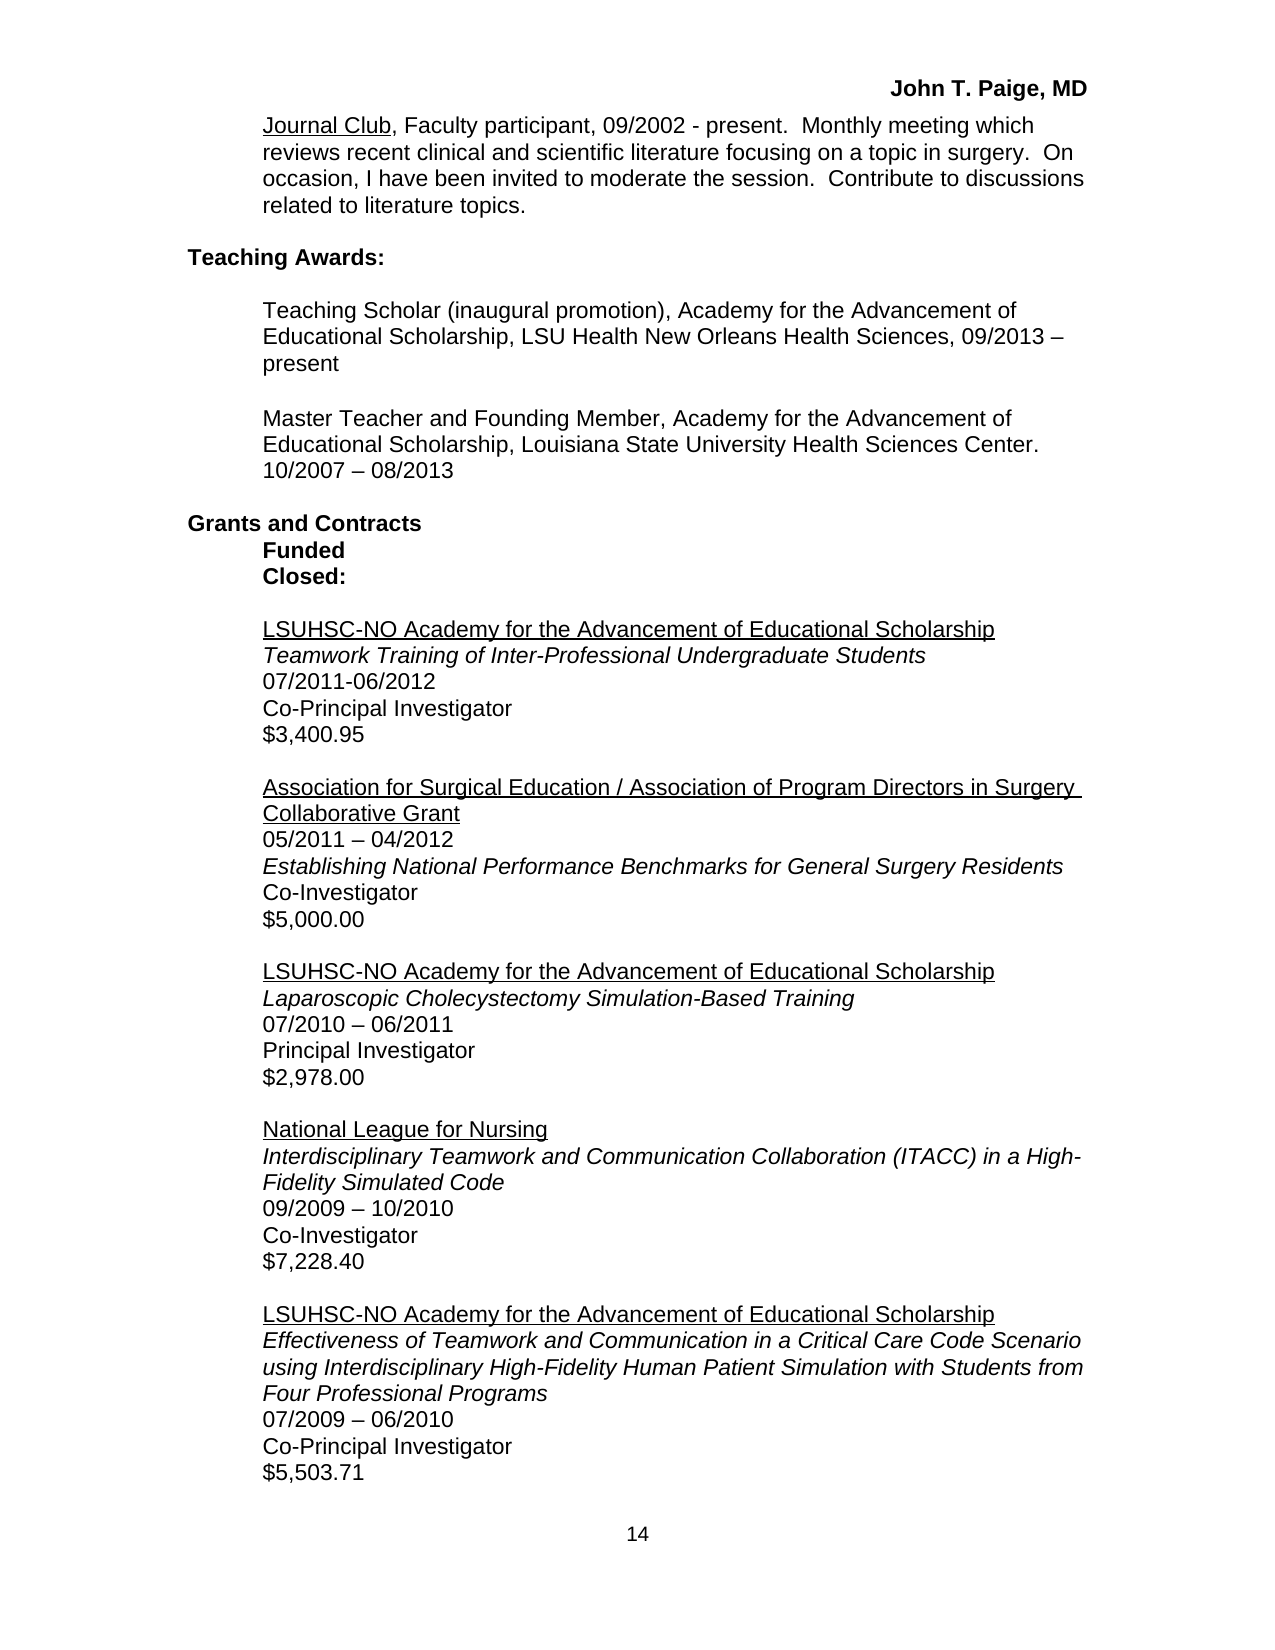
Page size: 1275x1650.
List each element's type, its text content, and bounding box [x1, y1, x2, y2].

text Teaching Awards: [187, 244, 1087, 271]
text LSUHSC-NO Academy for the Advancement of Educational Scholarship [187, 616, 1087, 642]
text 07/2009 – 06/2010 [262, 1406, 1087, 1433]
text Principal Investigator [262, 1037, 1087, 1064]
text 09/2009 – 10/2010 [187, 1195, 1087, 1222]
text Interdisciplinary Teamwork and Communication Collaboration (ITACC) in a High-Fidelity Simulated Code [262, 1143, 1087, 1195]
text Co-Investigator [187, 1222, 1087, 1248]
text $2,978.00 [187, 1064, 1087, 1090]
text 07/2011-06/2012 [262, 668, 1087, 695]
text National League for Nursing [187, 1116, 1087, 1143]
text Effectiveness of Teamwork and Communication in a Critical Care Code Scenario using Interdisciplinary High-Fidelity Human Patient Simulation with Students from Four Professional Programs [262, 1327, 1087, 1406]
text $5,503.71 [225, 1459, 1087, 1485]
text Grants and Contracts [187, 510, 1087, 537]
text 05/2011 – 04/2012 [262, 826, 1087, 853]
text Closed: [187, 563, 1087, 589]
text 07/2010 – 06/2011 [262, 1011, 1087, 1037]
text LSUHSC-NO Academy for the Advancement of Educational Scholarship [187, 958, 1087, 984]
text $3,400.95 [187, 721, 1087, 747]
text Association for Surgical Education / Association of Program Directors in Surgery Collaborative Grant [262, 774, 1087, 826]
text Teaching Scholar (inaugural promotion), Academy for the Advancement of Educational Scholarship, LSU Health New Orleans Health Sciences, 09/2013 – present [262, 297, 1087, 376]
text Funded [187, 537, 1087, 563]
text $7,228.40 [187, 1248, 1087, 1274]
text Co-Principal Investigator [262, 1433, 1087, 1459]
text Co-Principal Investigator [262, 695, 1087, 721]
text Co-Investigator [262, 879, 1087, 906]
text Journal Club, Faculty participant, 09/2002 - present. Monthly meeting which reviews recent clinical and scientific literature focusing on a topic in surgery. On occasion, I have been invited to moderate the session. Contribute to discussions related to literature topics. [262, 112, 1087, 218]
text Master Teacher and Founding Member, Academy for the Advancement of Educational Scholarship, Louisiana State University Health Sciences Center. [262, 405, 1087, 457]
text 10/2007 – 08/2013 [262, 457, 1087, 484]
text Teamwork Training of Inter-Professional Undergraduate Students [262, 642, 1087, 668]
text LSUHSC-NO Academy for the Advancement of Educational Scholarship [187, 1301, 1087, 1327]
text $5,000.00 [262, 906, 1087, 932]
text Establishing National Performance Benchmarks for General Surgery Residents [262, 853, 1087, 879]
text Laparoscopic Cholecystectomy Simulation-Based Training [262, 984, 1087, 1011]
